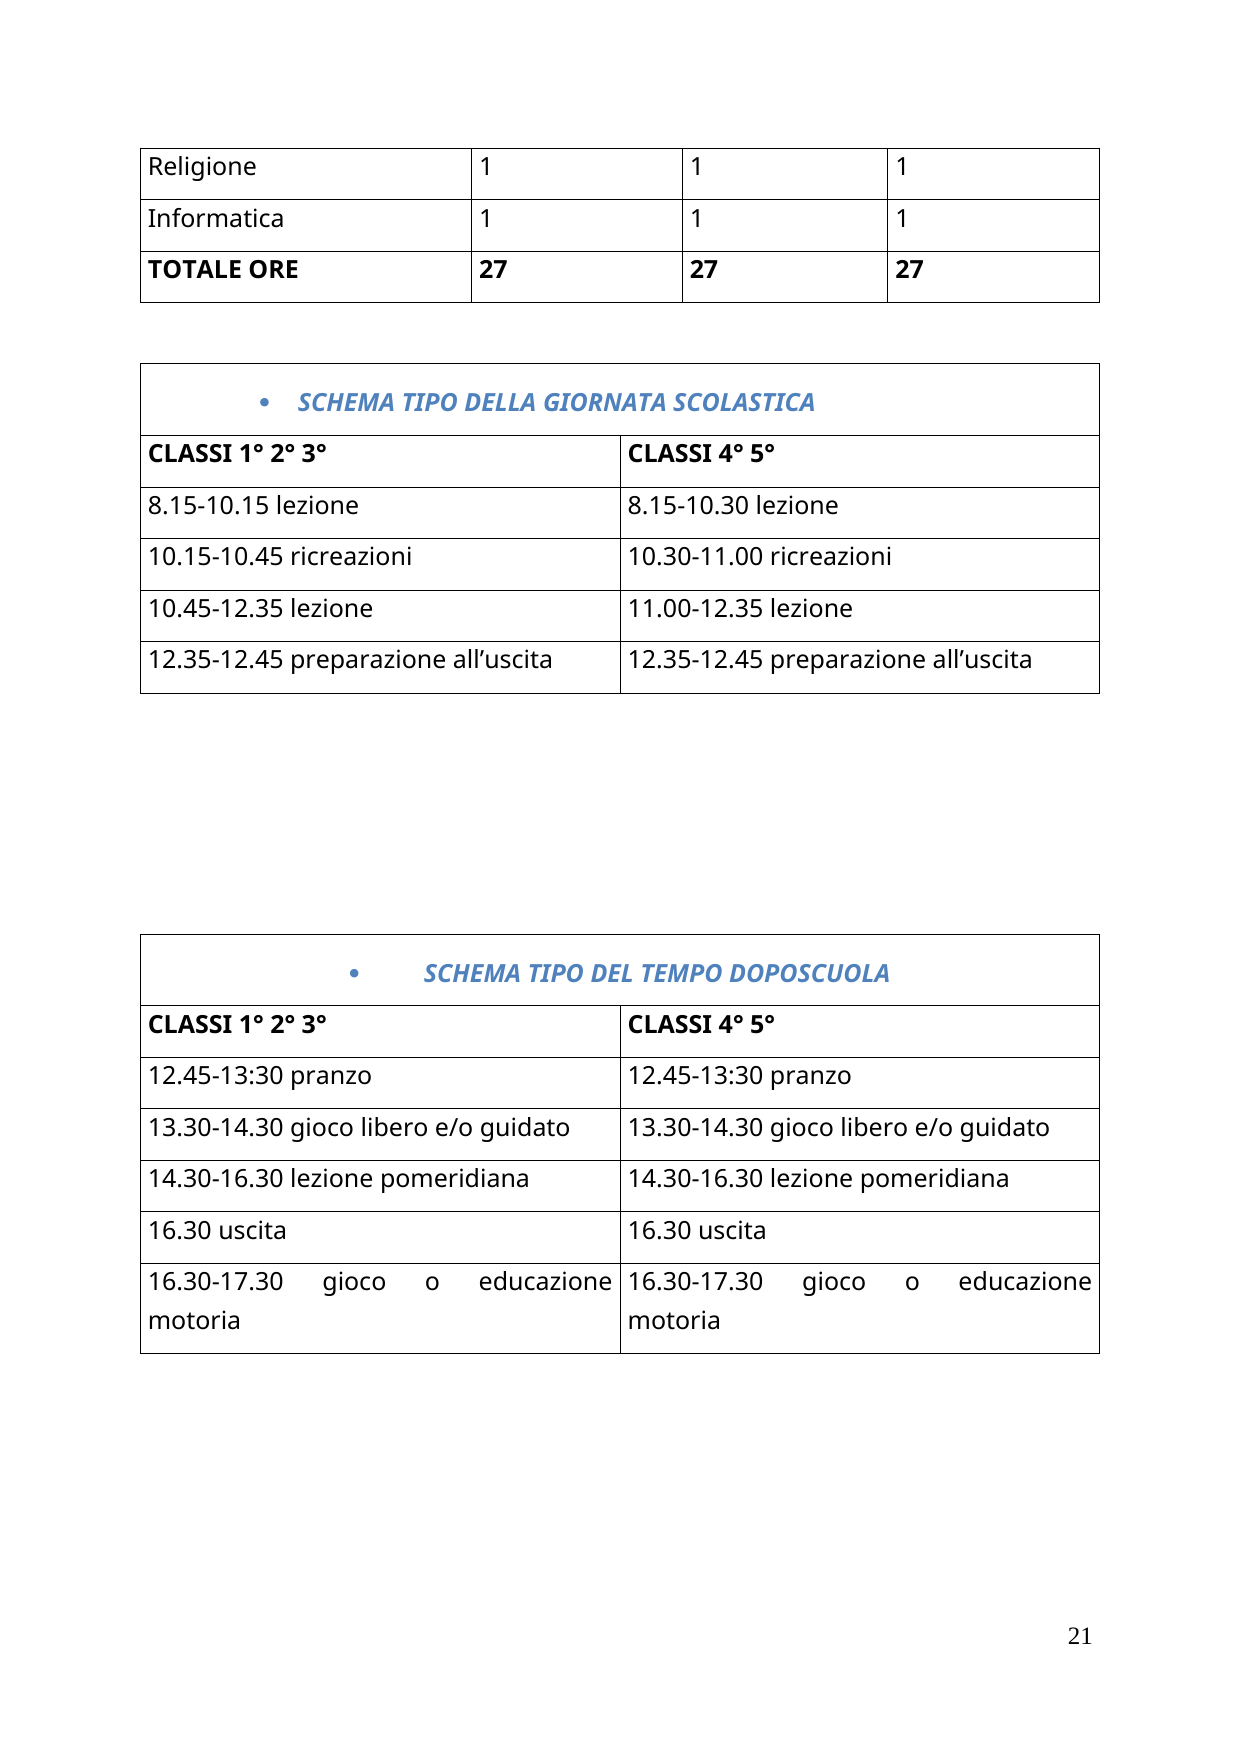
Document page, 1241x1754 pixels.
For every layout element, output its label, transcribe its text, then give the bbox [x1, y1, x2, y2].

table_cell 16.30-17.30 gioco o educazione motoria [621, 1264, 1099, 1353]
table_cell 10.30-11.00 ricreazioni [621, 539, 1099, 589]
table_header SCHEMA TIPO DEL TEMPO DOPOSCUOLA [141, 935, 1099, 1005]
table_cell 8.15-10.30 lezione [621, 488, 1099, 538]
table_cell TOTALE ORE [141, 252, 471, 302]
table_header SCHEMA TIPO DELLA GIORNATA SCOLASTICA [141, 364, 1099, 435]
table_cell 12.35-12.45 preparazione all’uscita [621, 642, 1099, 692]
table_cell CLASSI 4° 5° [621, 1006, 1099, 1057]
table_cell 1 [472, 149, 682, 199]
table_cell 27 [472, 252, 682, 302]
table_cell 8.15-10.15 lezione [141, 488, 620, 538]
table_cell 10.45-12.35 lezione [141, 591, 620, 641]
table_cell 1 [888, 200, 1099, 251]
table_cell 1 [683, 200, 887, 251]
table_cell Religione [141, 149, 471, 199]
table_cell 1 [888, 149, 1099, 199]
table_cell 1 [472, 200, 682, 251]
table_cell 12.45-13:30 pranzo [141, 1058, 620, 1108]
table_cell 12.35-12.45 preparazione all’uscita [141, 642, 620, 692]
table_cell 14.30-16.30 lezione pomeridiana [621, 1161, 1099, 1211]
table_cell 10.15-10.45 ricreazioni [141, 539, 620, 589]
table_cell CLASSI 4° 5° [621, 436, 1099, 487]
table_cell CLASSI 1° 2° 3° [141, 436, 620, 487]
table_cell Informatica [141, 200, 471, 251]
table_cell 27 [683, 252, 887, 302]
table_cell 16.30-17.30 gioco o educazione motoria [141, 1264, 620, 1353]
table_cell CLASSI 1° 2° 3° [141, 1006, 620, 1057]
table_cell 27 [888, 252, 1099, 302]
table_cell 13.30-14.30 gioco libero e/o guidato [141, 1109, 620, 1160]
table_cell 14.30-16.30 lezione pomeridiana [141, 1161, 620, 1211]
table_cell 16.30 uscita [141, 1212, 620, 1263]
table_cell 11.00-12.35 lezione [621, 591, 1099, 641]
table_cell 13.30-14.30 gioco libero e/o guidato [621, 1109, 1099, 1160]
table_cell 1 [683, 149, 887, 199]
table_cell 12.45-13:30 pranzo [621, 1058, 1099, 1108]
table_cell 16.30 uscita [621, 1212, 1099, 1263]
